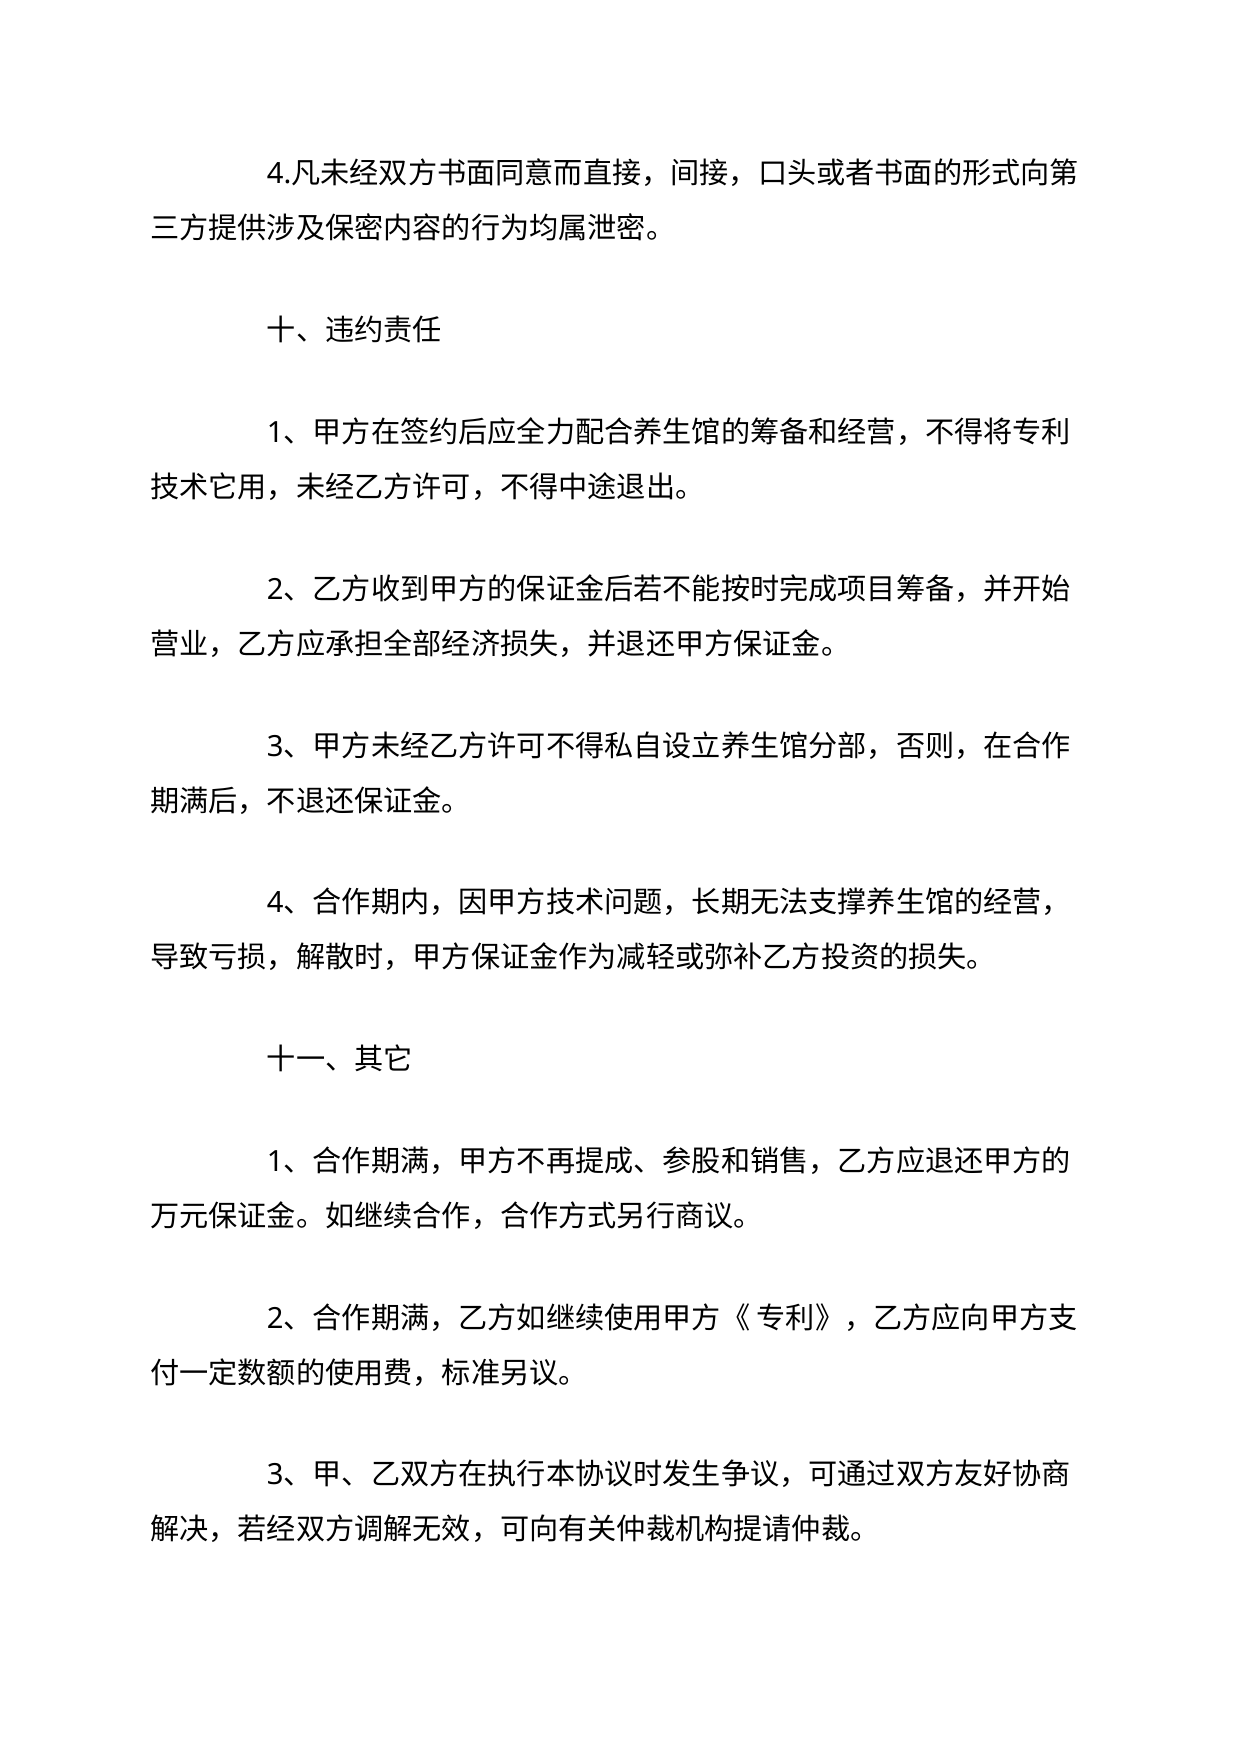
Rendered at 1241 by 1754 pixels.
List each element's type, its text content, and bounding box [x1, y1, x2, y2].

text 3、甲、乙双方在执行本协议时发生争议，可通过双方友好协商解决，若经双方调解无效，可向有关仲裁机构提请仲裁。 [150, 1451, 1090, 1548]
text 1、合作期满，甲方不再提成、参股和销售，乙方应退还甲方的 万元保证金。如继续合作，合作方式另行商议。 [150, 1137, 1090, 1235]
text 3、甲方未经乙方许可不得私自设立养生馆分部，否则，在合作期满后，不退还保证金。 [150, 722, 1090, 819]
text 4.凡未经双方书面同意而直接，间接，口头或者书面的形式向第三方提供涉及保密内容的行为均属泄密。 [150, 150, 1090, 247]
text 1、甲方在签约后应全力配合养生馆的筹备和经营，不得将专利技术它用，未经乙方许可，不得中途退出。 [150, 408, 1090, 506]
text 十、违约责任 [150, 307, 1090, 349]
text 2、合作期满，乙方如继续使用甲方《 专利》，乙方应向甲方支付一定数额的使用费，标准另议。 [150, 1294, 1090, 1391]
text 4、合作期内，因甲方技术问题，长期无法支撑养生馆的经营，导致亏损，解散时，甲方保证金作为减轻或弥补乙方投资的损失。 [150, 879, 1090, 976]
text 2、乙方收到甲方的保证金后若不能按时完成项目筹备，并开始营业，乙方应承担全部经济损失，并退还甲方保证金。 [150, 565, 1090, 663]
text 十一、其它 [150, 1036, 1090, 1078]
